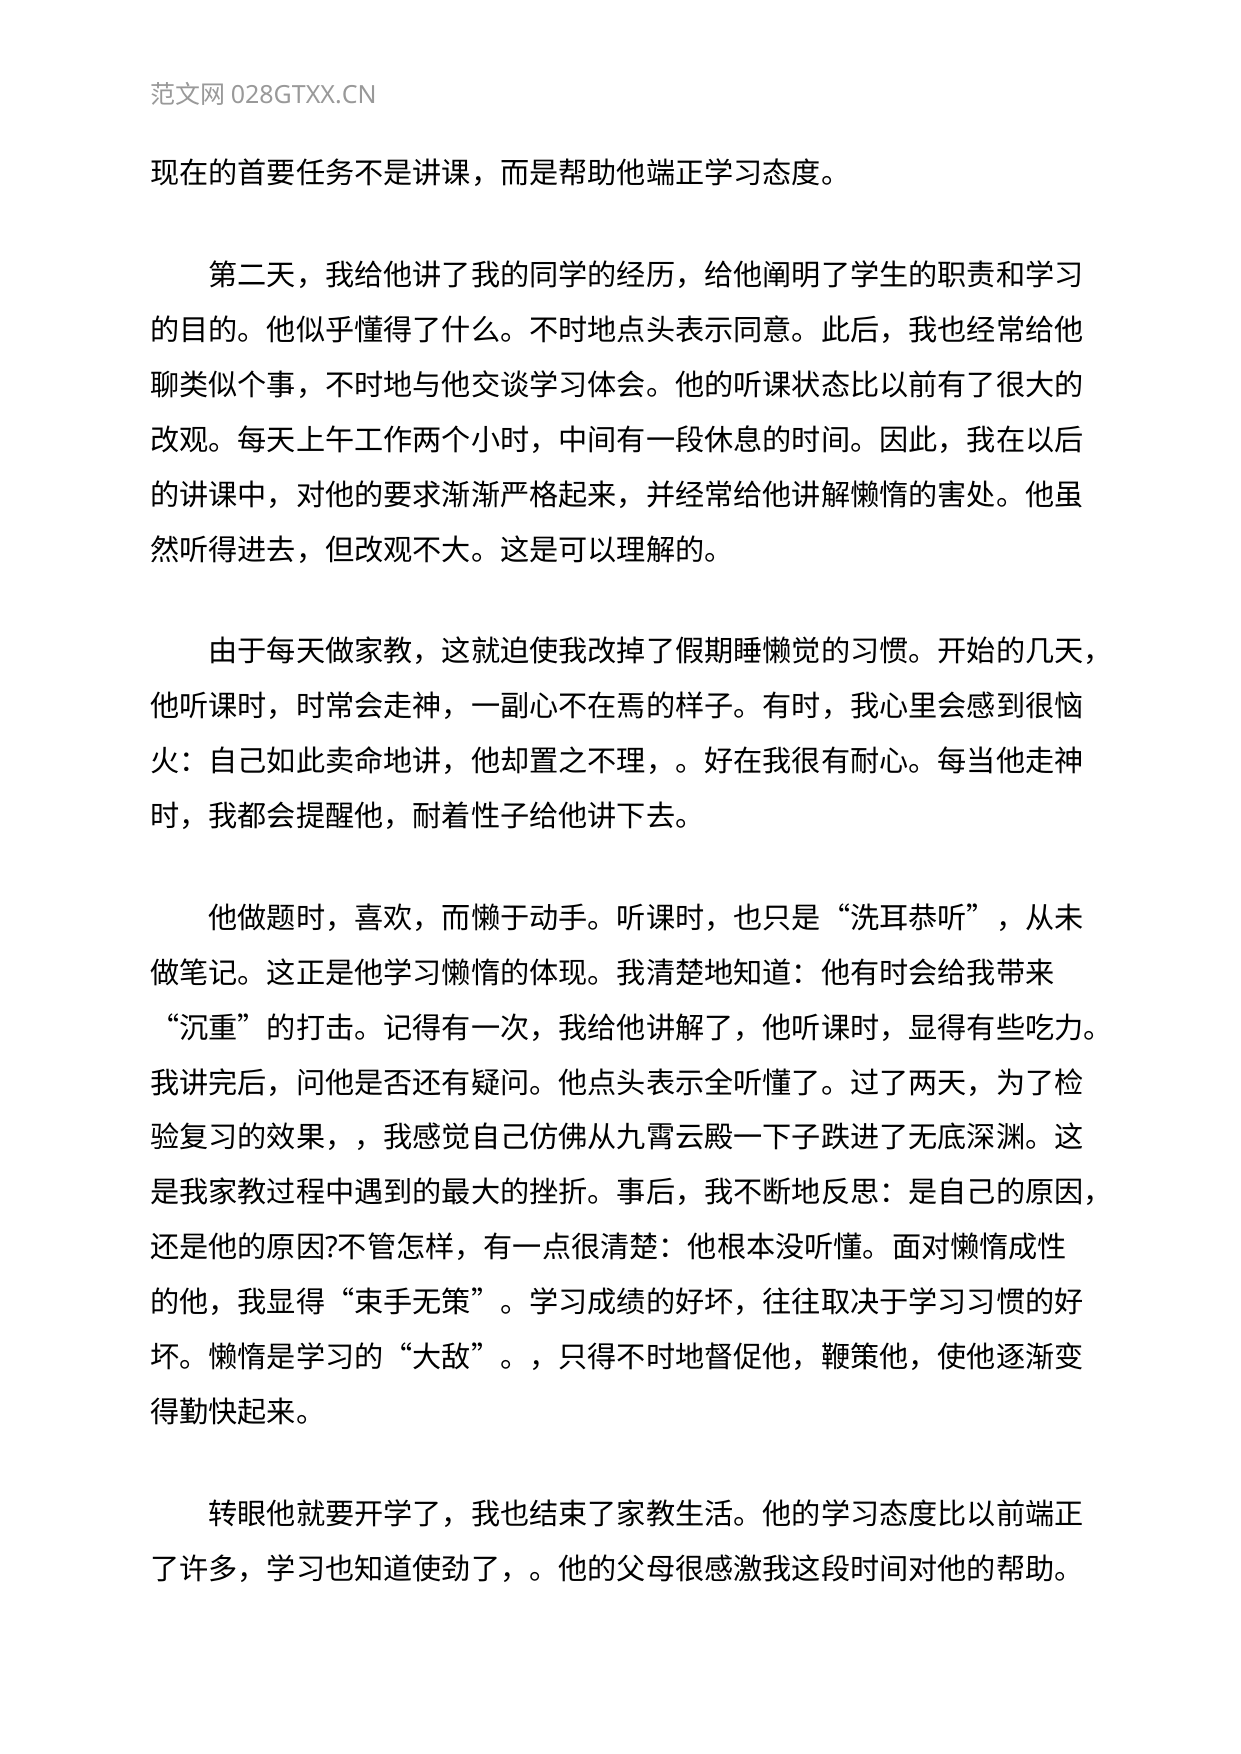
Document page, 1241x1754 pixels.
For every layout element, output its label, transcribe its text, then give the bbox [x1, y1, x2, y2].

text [150, 150, 1090, 192]
text 转眼他就要开学了，我也结束了家教生活。他的学习态度比以前端正了许多，学习也知道使劲了，。他的父母很感激我这段时间对他的帮助。 [150, 1490, 1090, 1588]
text 他做题时，喜欢，而懒于动手。听课时，也只是“洗耳恭听”，从未做笔记。这正是他学习懒惰的体现。我清楚地知道：他有时会给我带来“沉重”的打击。记得有一次，我给他讲解了，他听课时，显得有些吃力。我讲完后，问他是否还有疑问。他点头表示全听懂了。过了两天，为了检验复习的效果，，我感觉自己仿佛从九霄云殿一下子跌进了无底深渊。这是我家教过程中遇到的最大的挫折。事后，我不断地反思：是自己的原因，还是他的原因?不管怎样，有一点很清楚：他根本没听懂。面对懒惰成性的他，我显得“束手无策”。学习成绩的好坏，往往取决于学习习惯的好坏。懒惰是学习的“大敌”。，只得不时地督促他，鞭策他，使他逐渐变得勤快起来。 [150, 894, 1090, 1431]
text 由于每天做家教，这就迫使我改掉了假期睡懒觉的习惯。开始的几天，他听课时，时常会走神，一副心不在焉的样子。有时，我心里会感到很恼火：自己如此卖命地讲，他却置之不理，。好在我很有耐心。每当他走神时，我都会提醒他，耐着性子给他讲下去。 [150, 628, 1090, 835]
text 第二天，我给他讲了我的同学的经历，给他阐明了学生的职责和学习的目的。他似乎懂得了什么。不时地点头表示同意。此后，我也经常给他聊类似个事，不时地与他交谈学习体会。他的听课状态比以前有了很大的改观。每天上午工作两个小时，中间有一段休息的时间。因此，我在以后的讲课中，对他的要求渐渐严格起来，并经常给他讲解懒惰的害处。他虽然听得进去，但改观不大。这是可以理解的。 [150, 252, 1090, 568]
